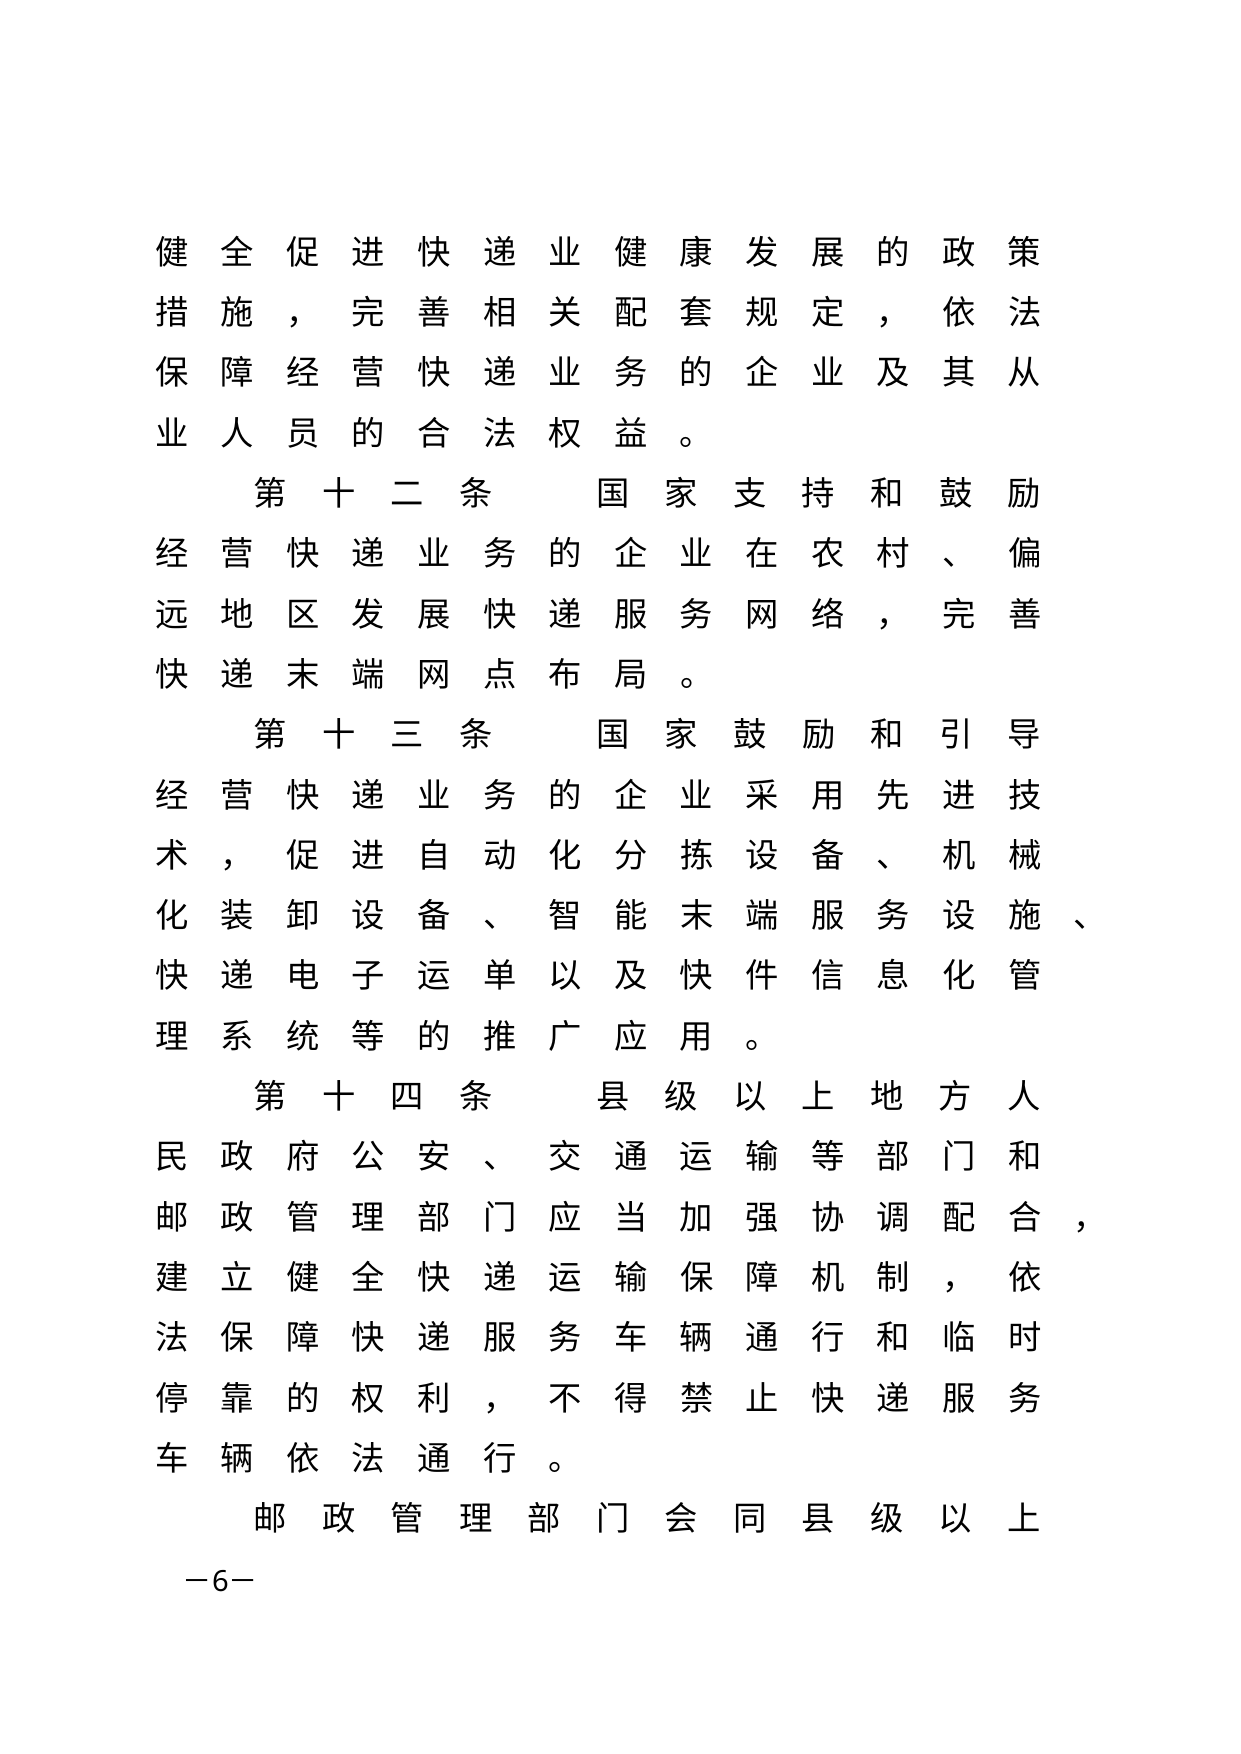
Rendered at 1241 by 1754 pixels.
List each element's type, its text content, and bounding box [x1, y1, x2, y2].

text 第十四条 县级以上地方人民政府公安、交通运输等部门和邮政管理部门应当加强协调配合，建立健全快递运输保障机制，依法保障快递服务车辆通行和临时停靠的权利，不得禁止快递服务车辆依法通行。 [155, 1064, 1073, 1486]
text 第十三条 国家鼓励和引导经营快递业务的企业采用先进技术，促进自动化分拣设备、机械化装卸设备、智能末端服务设施、快递电子运单以及快件信息化管理系统等的推广应用。 [155, 702, 1073, 1064]
text 县级以上地方人民政府建立健全促进快递业健康发展的政策措施，完善相关配套规定，依法保障经营快递业务的企业及其从业人员的合法权益。 [155, 219, 1073, 461]
text 邮政管理部门会同县级以上地方人民政府公安等部门，依法规范快递服务车辆的管理和使用，对快递专用电动三轮车的行驶时速、装载质量等作出规定，并对快递服务车辆加强统一编号和标识管理。经营快递业务的企业应当对其从业人员加强道路交通安全培训。 [155, 1486, 1073, 1546]
text 第十二条 国家支持和鼓励经营快递业务的企业在农村、偏远地区发展快递服务网络，完善快递末端网点布局。 [155, 461, 1073, 702]
